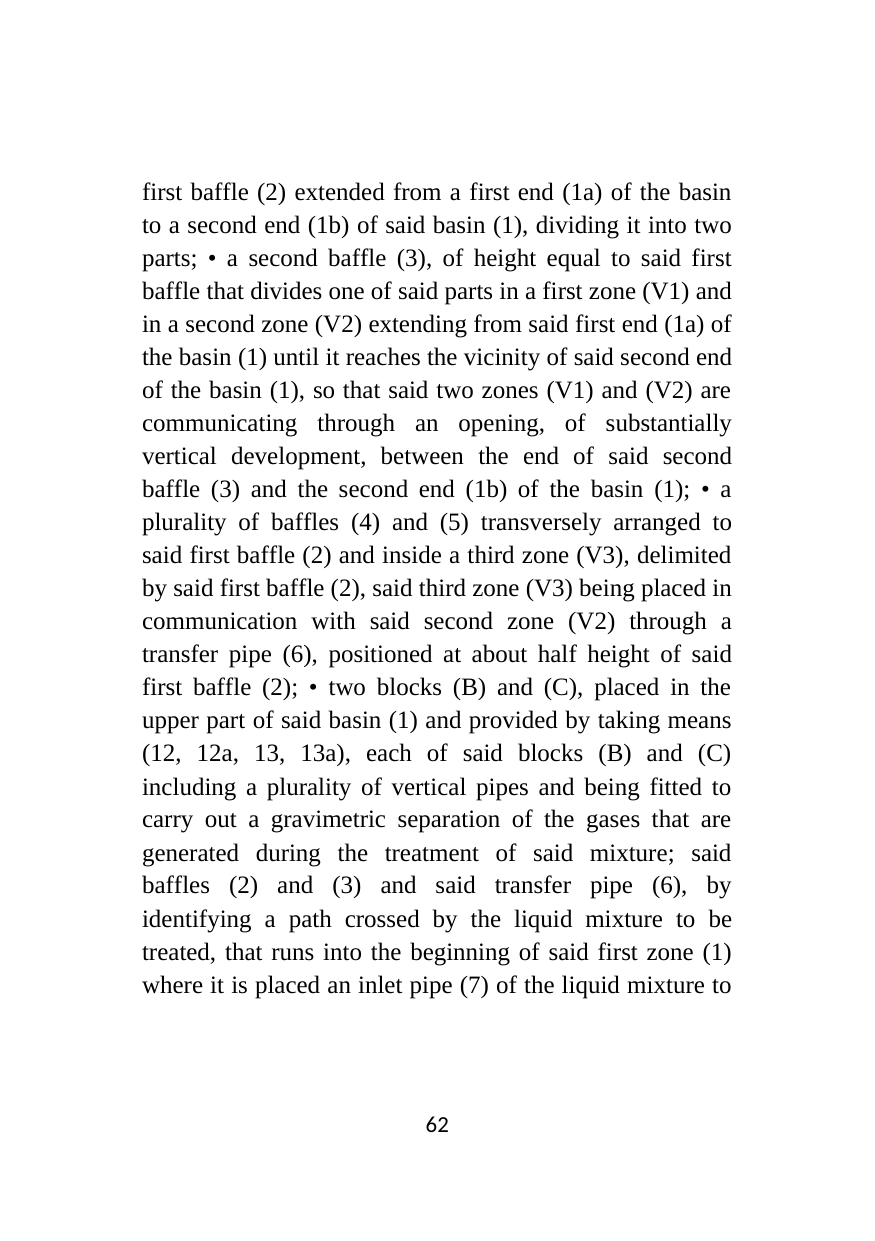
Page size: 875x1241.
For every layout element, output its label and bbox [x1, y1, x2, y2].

text [142, 177, 732, 998]
